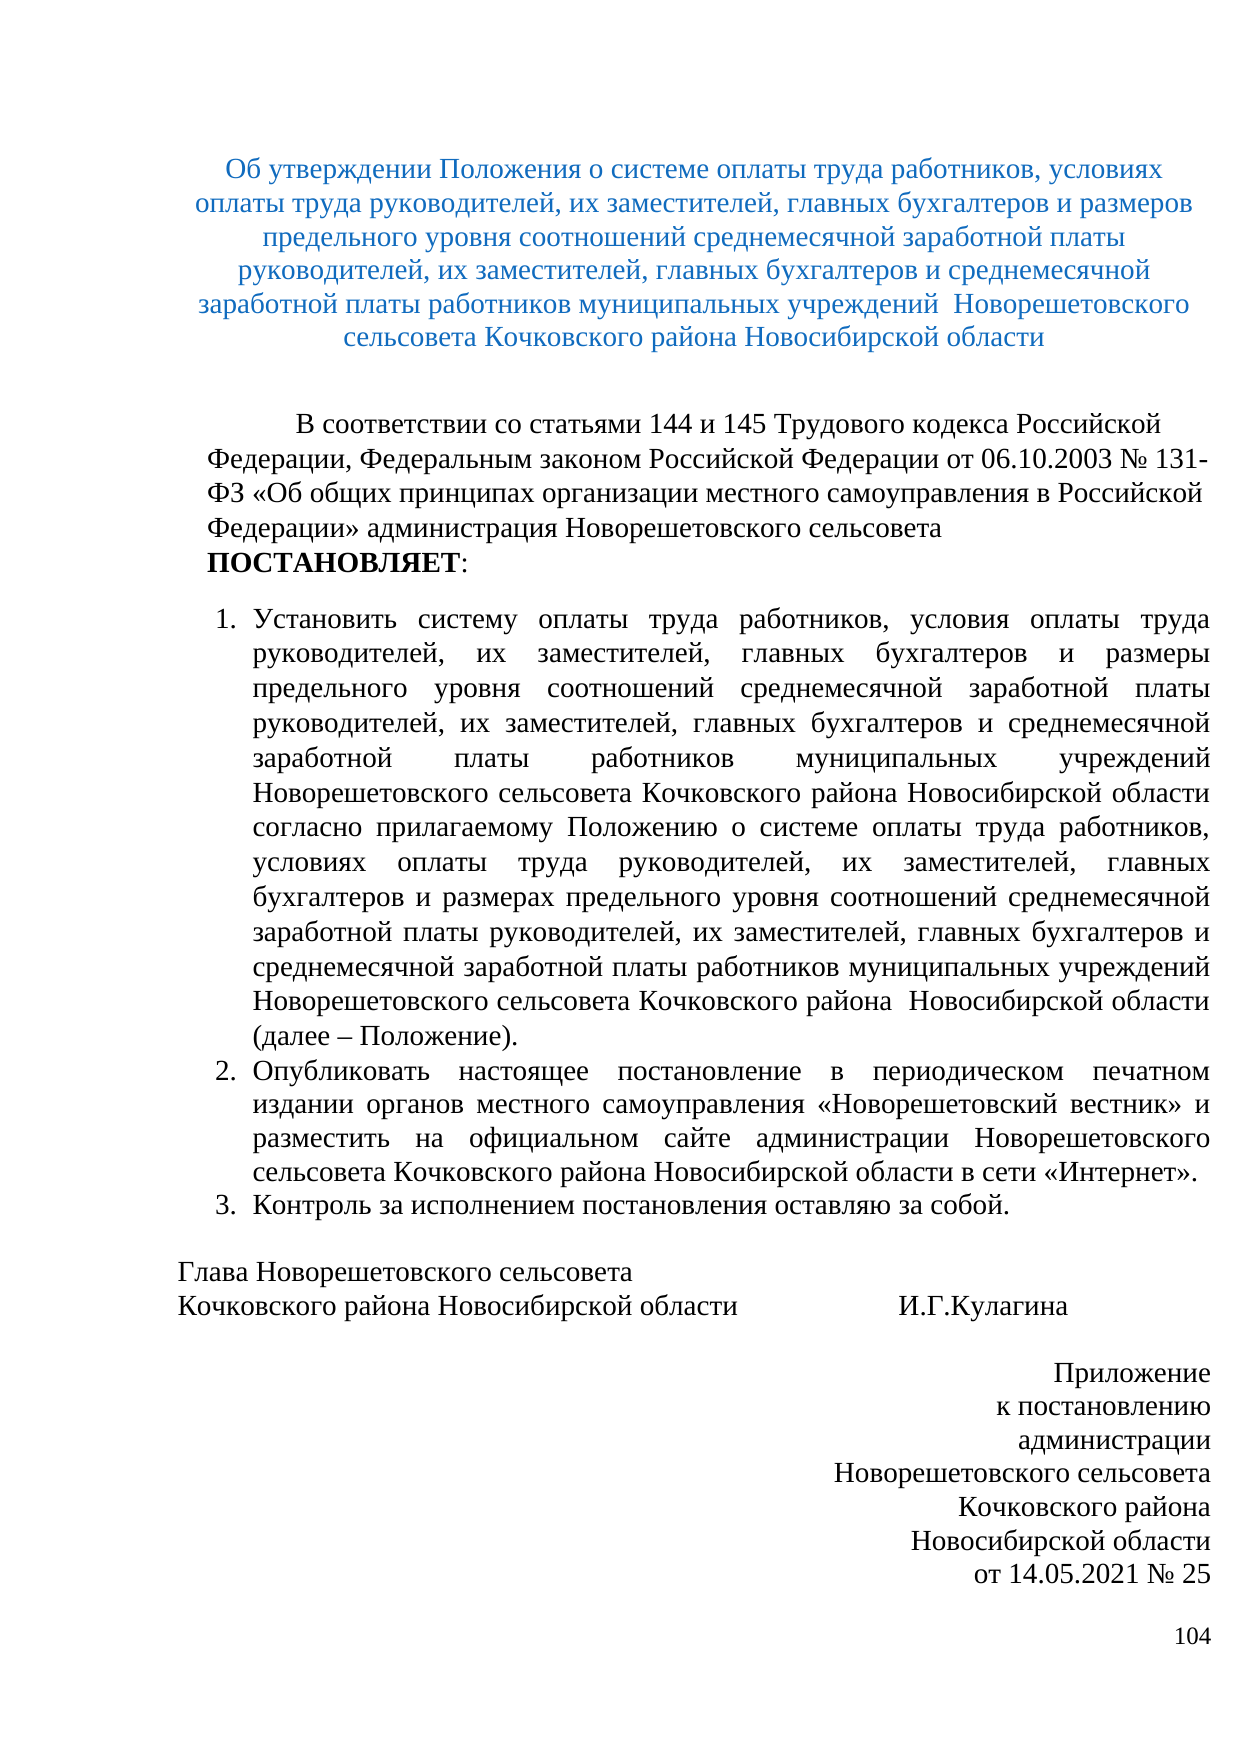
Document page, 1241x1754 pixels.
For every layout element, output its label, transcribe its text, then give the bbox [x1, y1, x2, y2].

title Кочковского района Новосибирской области И.Г.Кулагина [177, 1288, 1211, 1321]
text Кочковского района [177, 1489, 1211, 1523]
subtitle Об утверждении Положения о системе оплаты труда работников, условиях оплаты труда руководителей, их заместителей, главных бухгалтеров и размеров предельного уровня соотношений среднемесячной заработной платы руководителей, их заместителей, главных бухгалтеров и среднемесячной заработной платы работников муниципальных учреждений Новорешетовского сельсовета Кочковского района Новосибирской области [177, 152, 1211, 353]
title Контроль за исполнением постановления оставляю за собой. [215, 1187, 1211, 1221]
text Приложение [177, 1355, 1211, 1388]
text к постановлению [177, 1388, 1211, 1422]
list Установить систему оплаты труда работников, условия оплаты труда руководителей, их заместителей, главных бухгалтеров и размеры предельного уровня соотношений среднемесячной заработной платы руководителей, их заместителей, главных бухгалтеров и среднемесячной заработной платы работников муниципальных учреждений Новорешетовского сельсовета Кочковского района Новосибирской области согласно прилагаемому Положению о системе оплаты труда работников, условиях оплаты труда руководителей, их заместителей, главных бухгалтеров и размерах предельного уровня соотношений среднемесячной заработной платы руководителей, их заместителей, главных бухгалтеров и среднемесячной заработной платы работников муниципальных учреждений Новорешетовского сельсовета Кочковского района Новосибирской области (далее – Положение). [215, 601, 1211, 1052]
text В соответствии со статьями 144 и 145 Трудового кодекса Российской Федерации, Федеральным законом Российской Федерации от 06.10.2003 № 131-ФЗ «Об общих принципах организации местного самоуправления в Российской Федерации» администрация Новорешетовского сельсовета ПОСТАНОВЛЯЕТ: [207, 406, 1211, 579]
text от 14.05.2021 № 25 [177, 1556, 1211, 1590]
text администрации [177, 1422, 1211, 1456]
text Новосибирской области [177, 1523, 1211, 1556]
title Опубликовать настоящее постановление в периодическом печатном издании органов местного самоуправления «Новорешетовский вестник» и разместить на официальном сайте администрации Новорешетовского сельсовета Кочковского района Новосибирской области в сети «Интернет». [215, 1053, 1211, 1187]
text Новорешетовского сельсовета [177, 1456, 1211, 1489]
title Глава Новорешетовского сельсовета [177, 1254, 1211, 1288]
